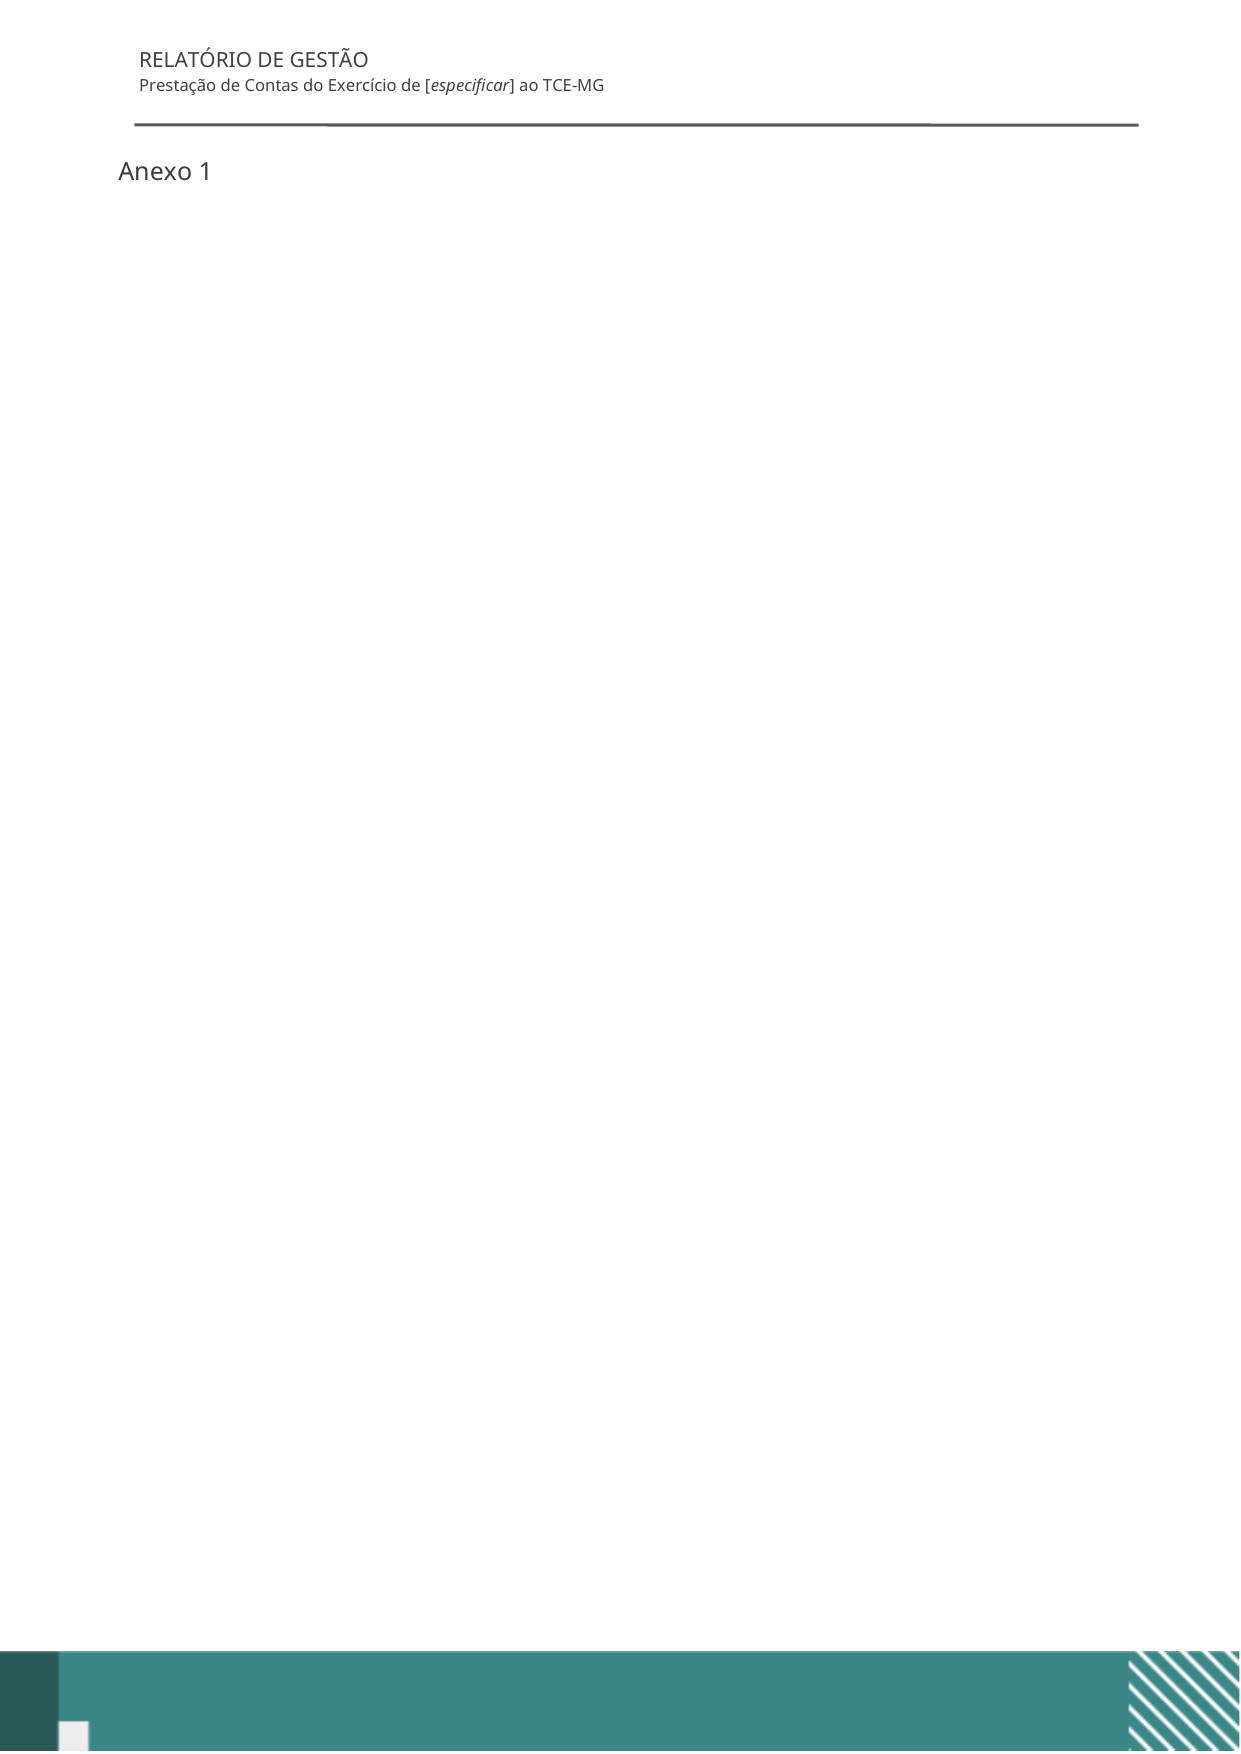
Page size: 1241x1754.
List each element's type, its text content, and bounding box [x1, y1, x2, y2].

picture [0, 1651, 1240, 1751]
text Anexo 1 [118, 153, 1152, 188]
